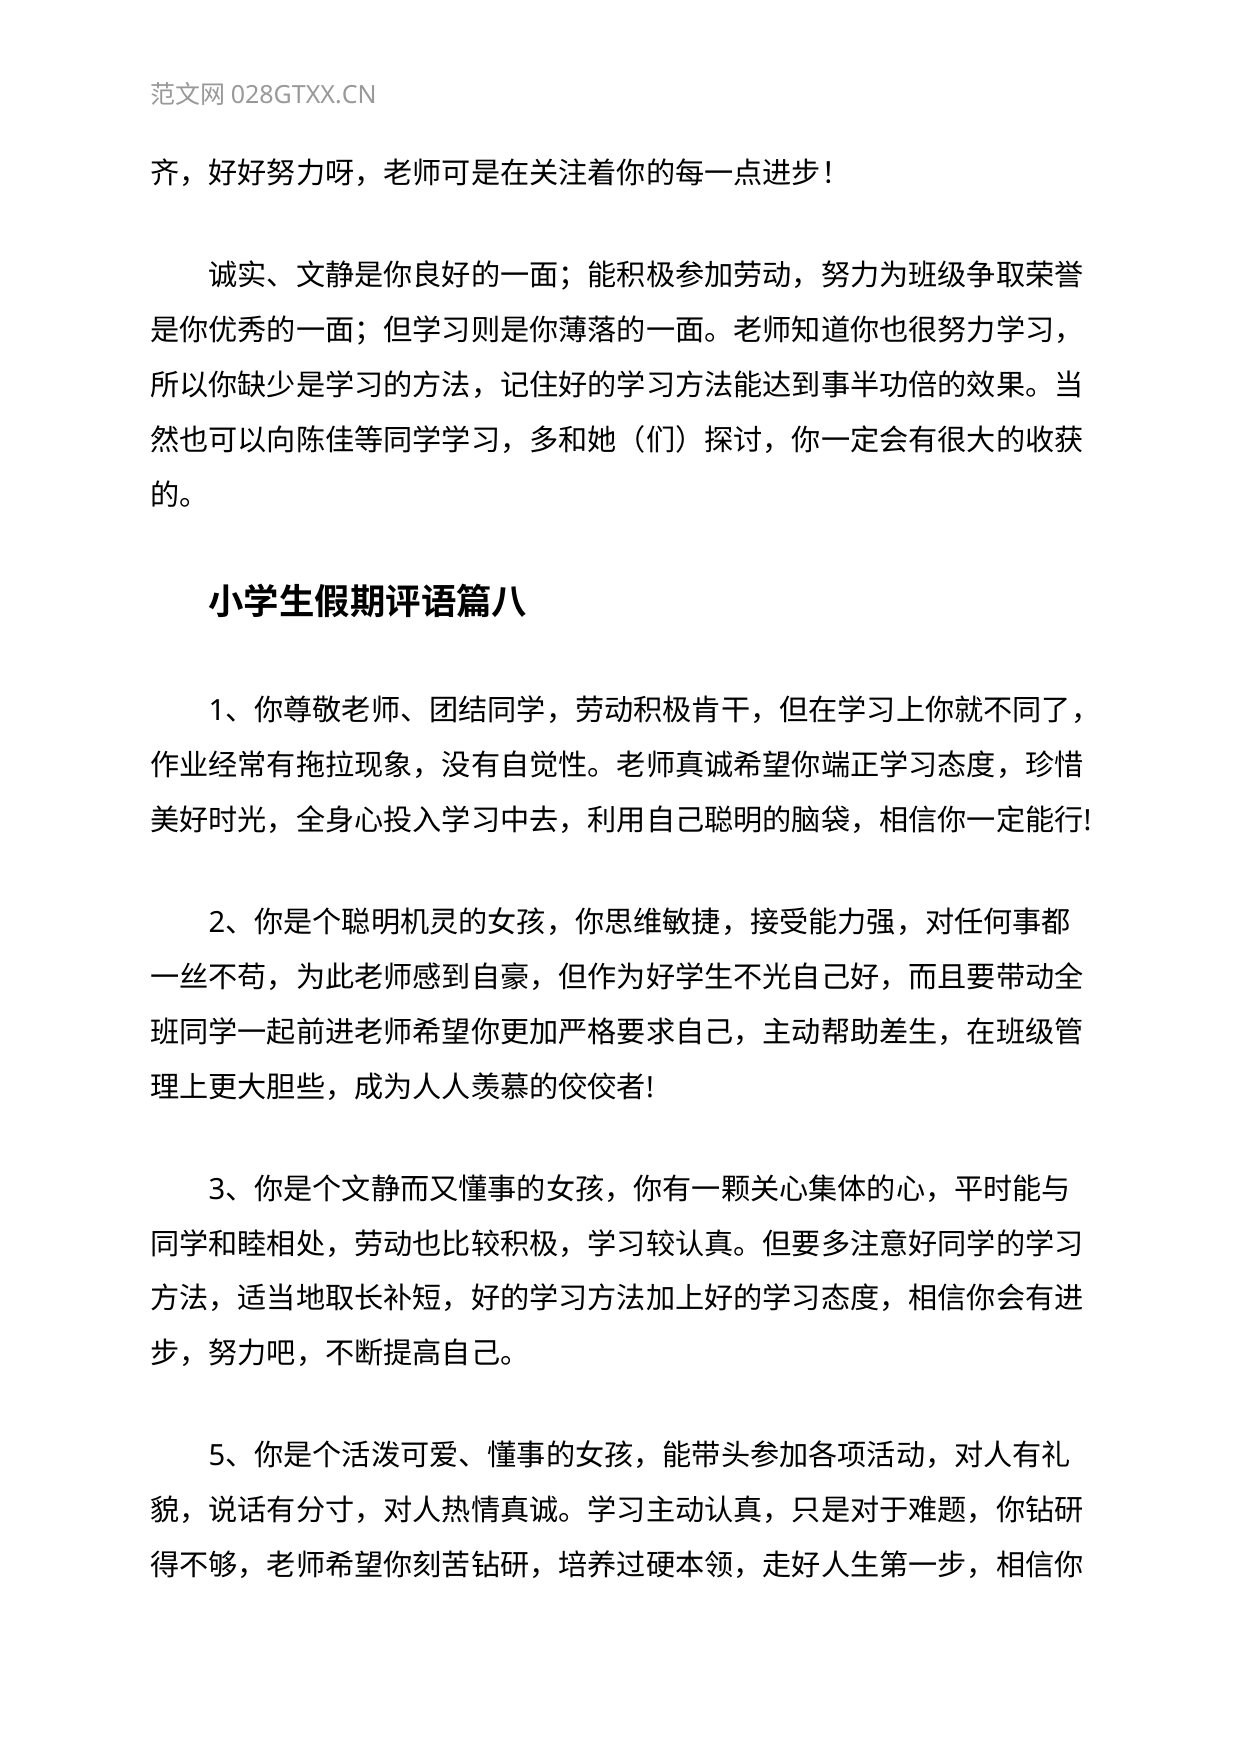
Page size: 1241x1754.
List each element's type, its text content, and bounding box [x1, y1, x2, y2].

text 1、你尊敬老师、团结同学，劳动积极肯干，但在学习上你就不同了，作业经常有拖拉现象，没有自觉性。老师真诚希望你端正学习态度，珍惜美好时光，全身心投入学习中去，利用自己聪明的脑袋，相信你一定能行! [150, 687, 1090, 839]
text 3、你是个文静而又懂事的女孩，你有一颗关心集体的心，平时能与同学和睦相处，劳动也比较积极，学习较认真。但要多注意好同学的学习方法，适当地取长补短，好的学习方法加上好的学习态度，相信你会有进步，努力吧，不断提高自己。 [150, 1165, 1090, 1372]
text 诚实、文静是你良好的一面；能积极参加劳动，努力为班级争取荣誉是你优秀的一面；但学习则是你薄落的一面。老师知道你也很努力学习，所以你缺少是学习的方法，记住好的学习方法能达到事半功倍的效果。当然也可以向陈佳等同学学习，多和她（们）探讨，你一定会有很大的收获的。 [150, 252, 1090, 514]
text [150, 1432, 1090, 1584]
text 2、你是个聪明机灵的女孩，你思维敏捷，接受能力强，对任何事都一丝不苟，为此老师感到自豪，但作为好学生不光自己好，而且要带动全班同学一起前进老师希望你更加严格要求自己，主动帮助差生，在班级管理上更大胆些，成为人人羡慕的佼佼者! [150, 898, 1090, 1106]
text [150, 150, 1090, 192]
text 小学生假期评语篇八 [150, 573, 1090, 624]
